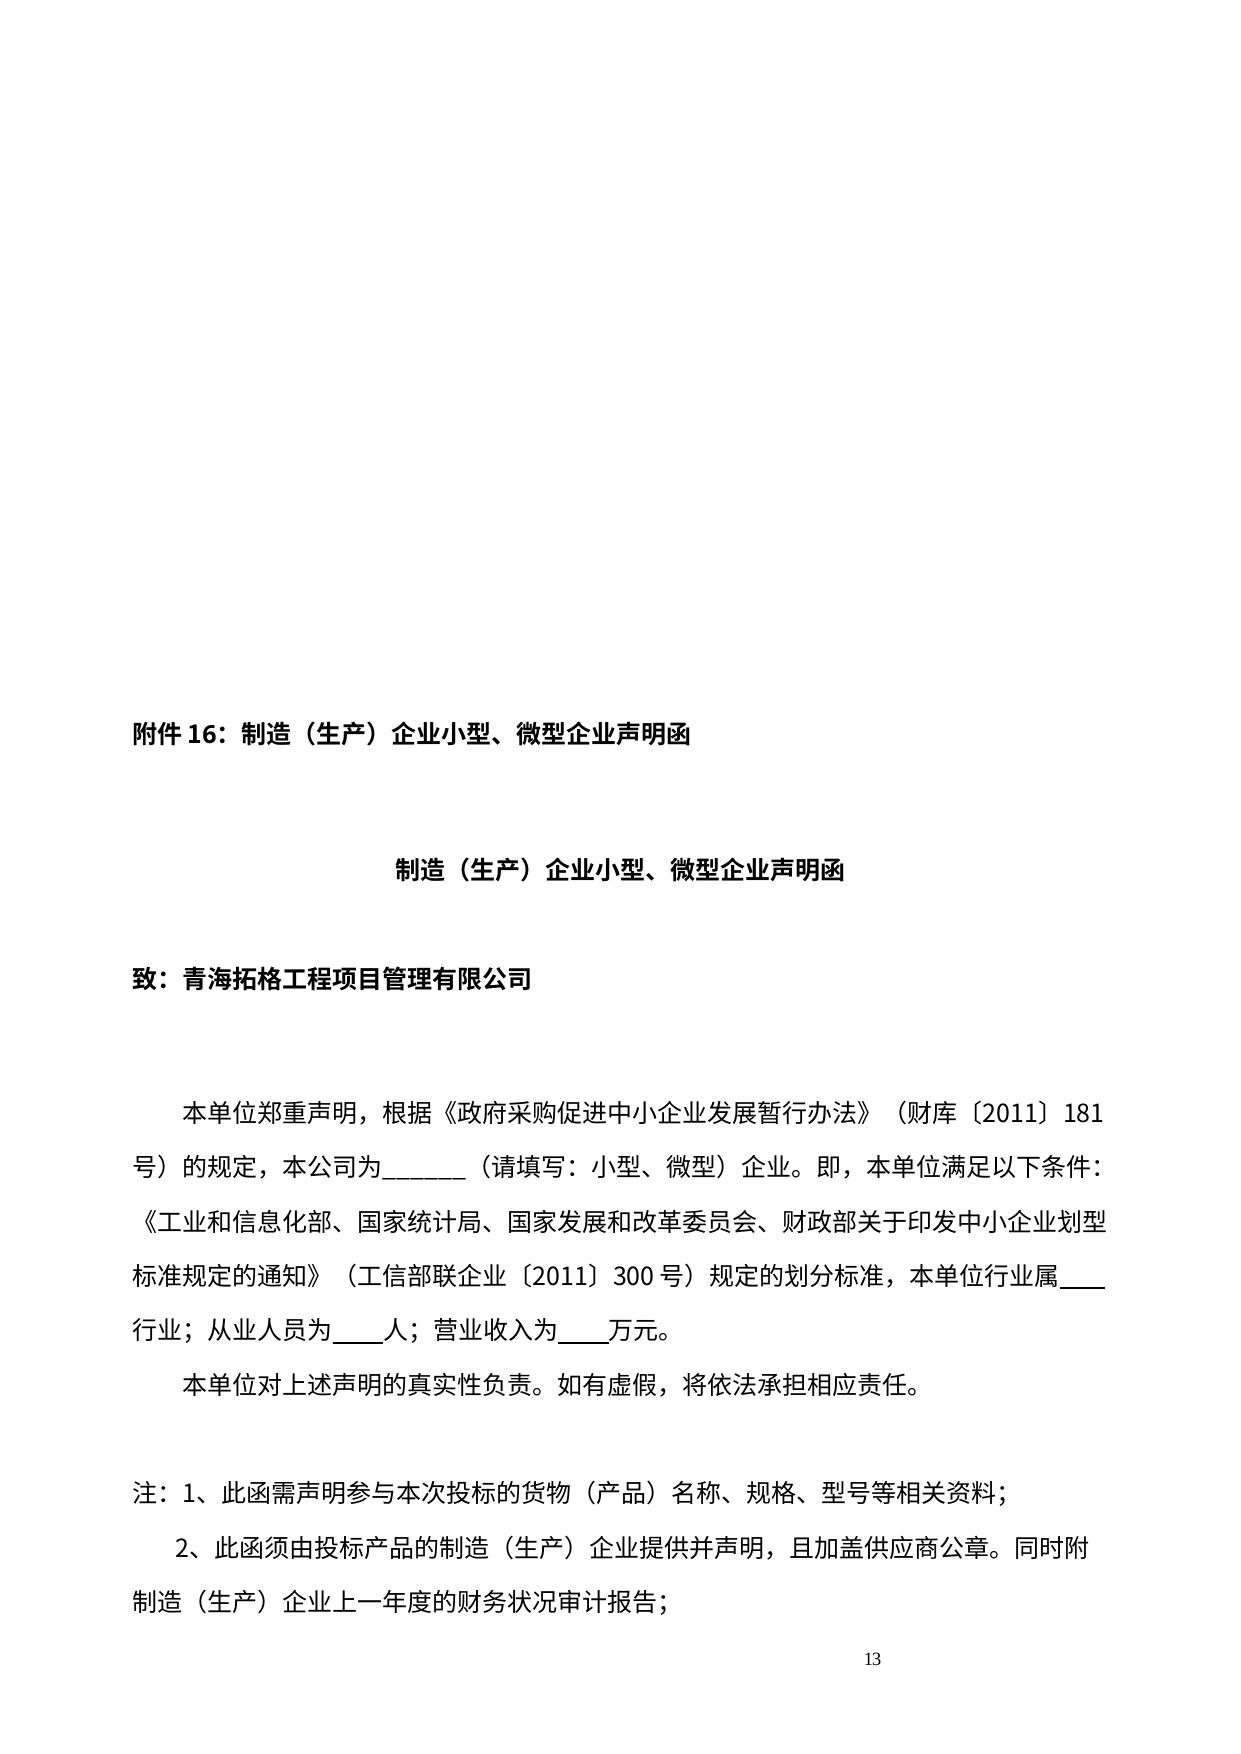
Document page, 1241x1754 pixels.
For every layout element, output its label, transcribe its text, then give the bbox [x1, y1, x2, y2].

text 致：青海拓格工程项目管理有限公司 [132, 959, 1108, 996]
text 制造（生产）企业小型、微型企业声明函 [132, 851, 1108, 887]
subtitle 附件16：制造（生产）企业小型、微型企业声明函 [132, 715, 1108, 751]
text 2、此函须由投标产品的制造（生产）企业提供并声明，且加盖供应商公章。同时附制造（生产）企业上一年度的财务状况审计报告； [132, 1528, 1108, 1619]
text 本单位郑重声明，根据《政府采购促进中小企业发展暂行办法》（财库〔2011〕181号）的规定，本公司为______（请填写：小型、微型）企业。即，本单位满足以下条件：《工业和信息化部、国家统计局、国家发展和改革委员会、财政部关于印发中小企业划型标准规定的通知》（工信部联企业〔2011〕300号）规定的划分标准，本单位行业属 行业；从业人员为 人；营业收入为 万元。 本单位对上述声明的真实性负责。如有虚假，将依法承担相应责任。 [132, 1093, 1108, 1401]
text 注：1、此函需声明参与本次投标的货物（产品）名称、规格、型号等相关资料； [132, 1474, 1108, 1510]
